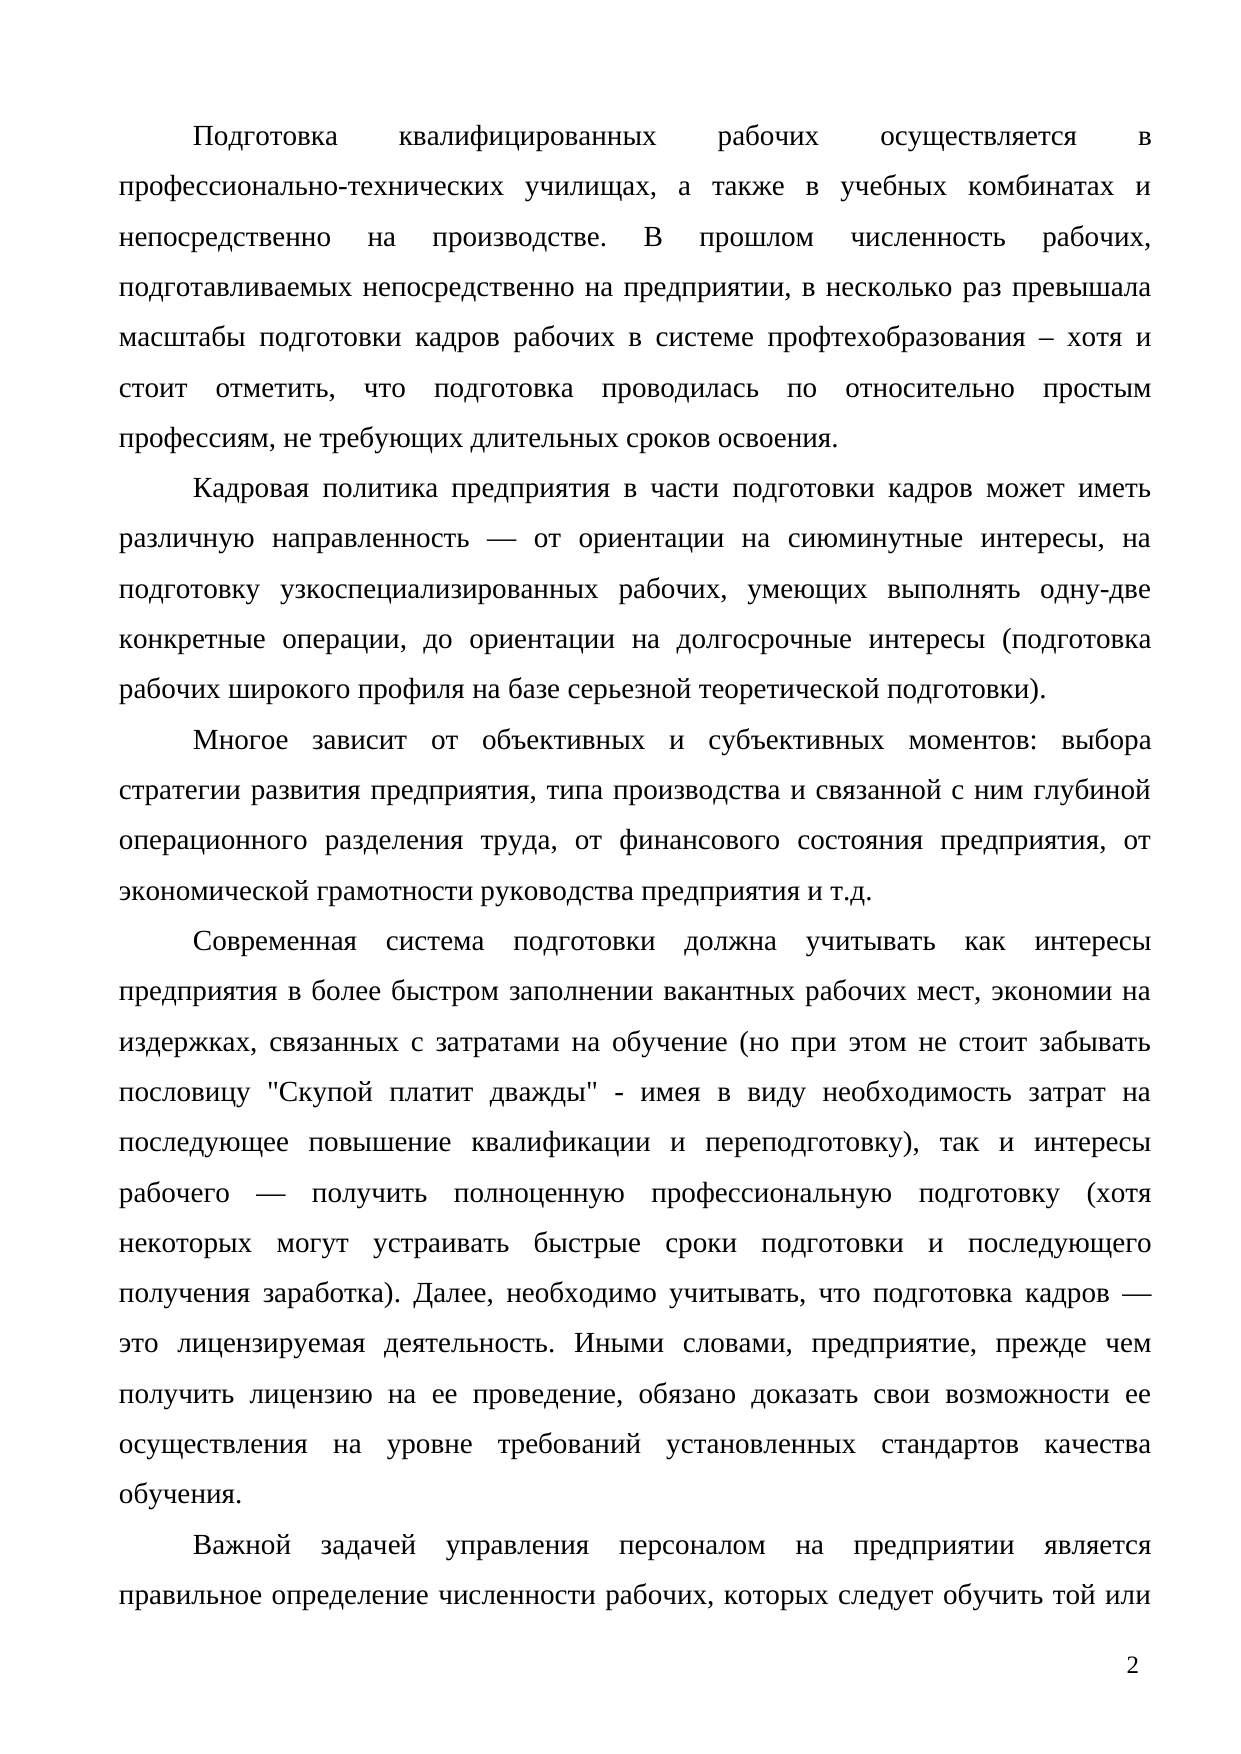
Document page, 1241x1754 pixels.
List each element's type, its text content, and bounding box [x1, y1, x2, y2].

text Многое зависит от объективных и субъективных моментов: выбора стратегии развития предприятия, типа производства и связанной с ним глубиной операционного разделения труда, от финансового состояния предприятия, от экономической грамотности руководства предприятия и т.д. [119, 722, 1152, 906]
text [119, 1527, 1152, 1611]
text Подготовка квалифицированных рабочих осуществляется в профессионально-технических училищах, а также в учебных комбинатах и непосредственно на производстве. В прошлом численность рабочих, подготавливаемых непосредственно на предприятии, в несколько раз превышала масштабы подготовки кадров рабочих в системе профтехобразования – хотя и стоит отметить, что подготовка проводилась по относительно простым профессиям, не требующих длительных сроков освоения. [119, 118, 1152, 453]
text Современная система подготовки должна учитывать как интересы предприятия в более быстром заполнении вакантных рабочих мест, экономии на издержках, связанных с затратами на обучение (но при этом не стоит забывать пословицу "Скупой платит дважды" - имея в виду необходимость затрат на последующее повышение квалификации и переподготовку), так и интересы рабочего — получить полноценную профессиональную подготовку (хотя некоторых могут устраивать быстрые сроки подготовки и последующего получения заработка). Далее, необходимо учитывать, что подготовка кадров — это лицензируемая деятельность. Иными словами, предприятие, прежде чем получить лицензию на ее проведение, обязано доказать свои возможности ее осуществления на уровне требований установленных стандартов качества обучения. [119, 923, 1152, 1510]
text Кадровая политика предприятия в части подготовки кадров может иметь различную направленность — от ориентации на сиюминутные интересы, на подготовку узкоспециализированных рабочих, умеющих выполнять одну-две конкретные операции, до ориентации на долгосрочные интересы (подготовка рабочих широкого профиля на базе серьезной теоретической подготовки). [119, 470, 1152, 705]
